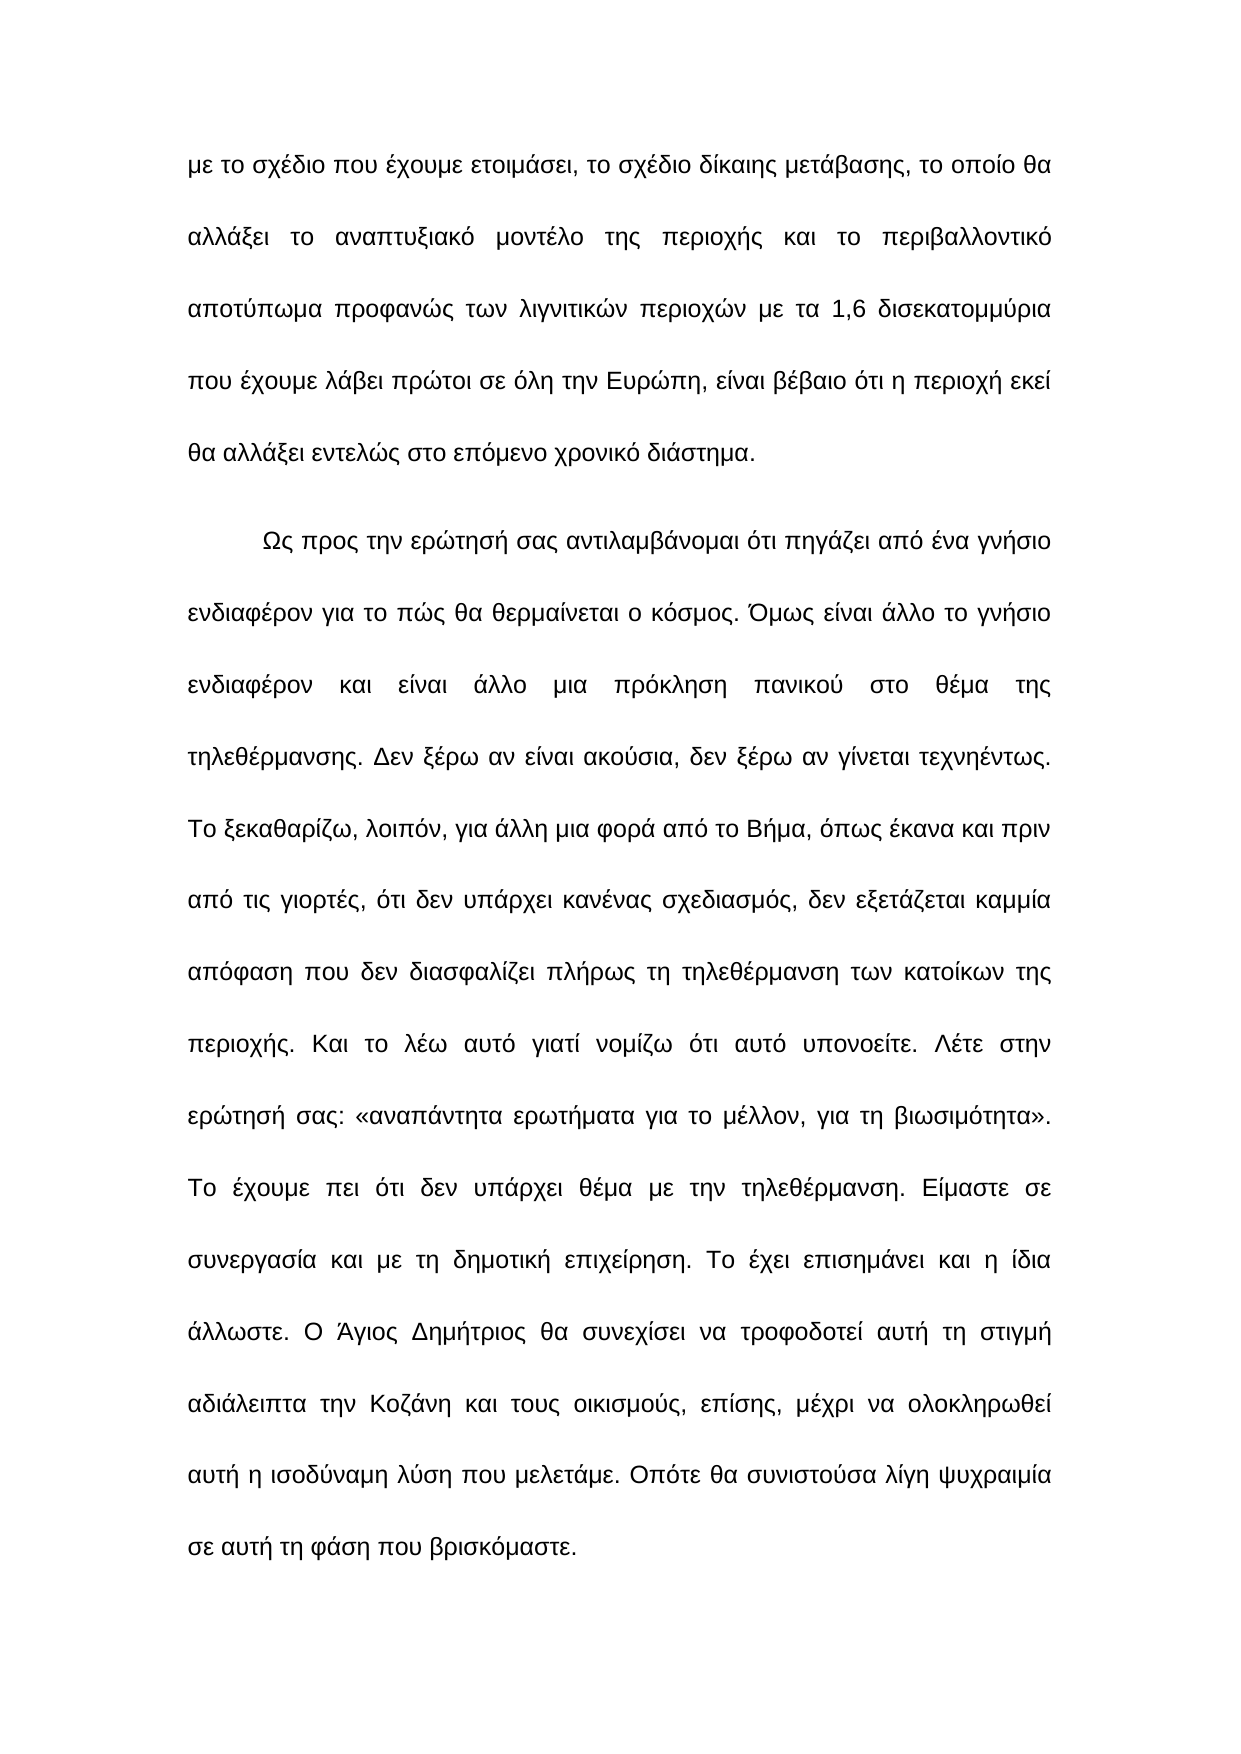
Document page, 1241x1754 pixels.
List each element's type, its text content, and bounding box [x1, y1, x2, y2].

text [187, 150, 1053, 466]
text Ως προς την ερώτησή σας αντιλαμβάνομαι ότι πηγάζει από ένα γνήσιο ενδιαφέρον για το πώς θα θερμαίνεται ο κόσμος. Όμως είναι άλλο το γνήσιο ενδιαφέρον και είναι άλλο μια πρόκληση πανικού στο θέμα της τηλεθέρμανσης. Δεν ξέρω αν είναι ακούσια, δεν ξέρω αν γίνεται τεχνηέντως. Το ξεκαθαρίζω, λοιπόν, για άλλη μια φορά από το Βήμα, όπως έκανα και πριν από τις γιορτές, ότι δεν υπάρχει κανένας σχεδιασμός, δεν εξετάζεται καμμία απόφαση που δεν διασφαλίζει πλήρως τη τηλεθέρμανση των κατοίκων της περιοχής. Και το λέω αυτό γιατί νομίζω ότι αυτό υπονοείτε. Λέτε στην ερώτησή σας: «αναπάντητα ερωτήματα για το μέλλον, για τη βιωσιμότητα». Το έχουμε πει ότι δεν υπάρχει θέμα με την τηλεθέρμανση. Είμαστε σε συνεργασία και με τη δημοτική επιχείρηση. Το έχει επισημάνει και η ίδια άλλωστε. Ο Άγιος Δημήτριος θα συνεχίσει να τροφοδοτεί αυτή τη στιγμή αδιάλειπτα την Κοζάνη και τους οικισμούς, επίσης, μέχρι να ολοκληρωθεί αυτή η ισοδύναμη λύση που μελετάμε. Οπότε θα συνιστούσα λίγη ψυχραιμία σε αυτή τη φάση που βρισκόμαστε. [187, 526, 1053, 1561]
